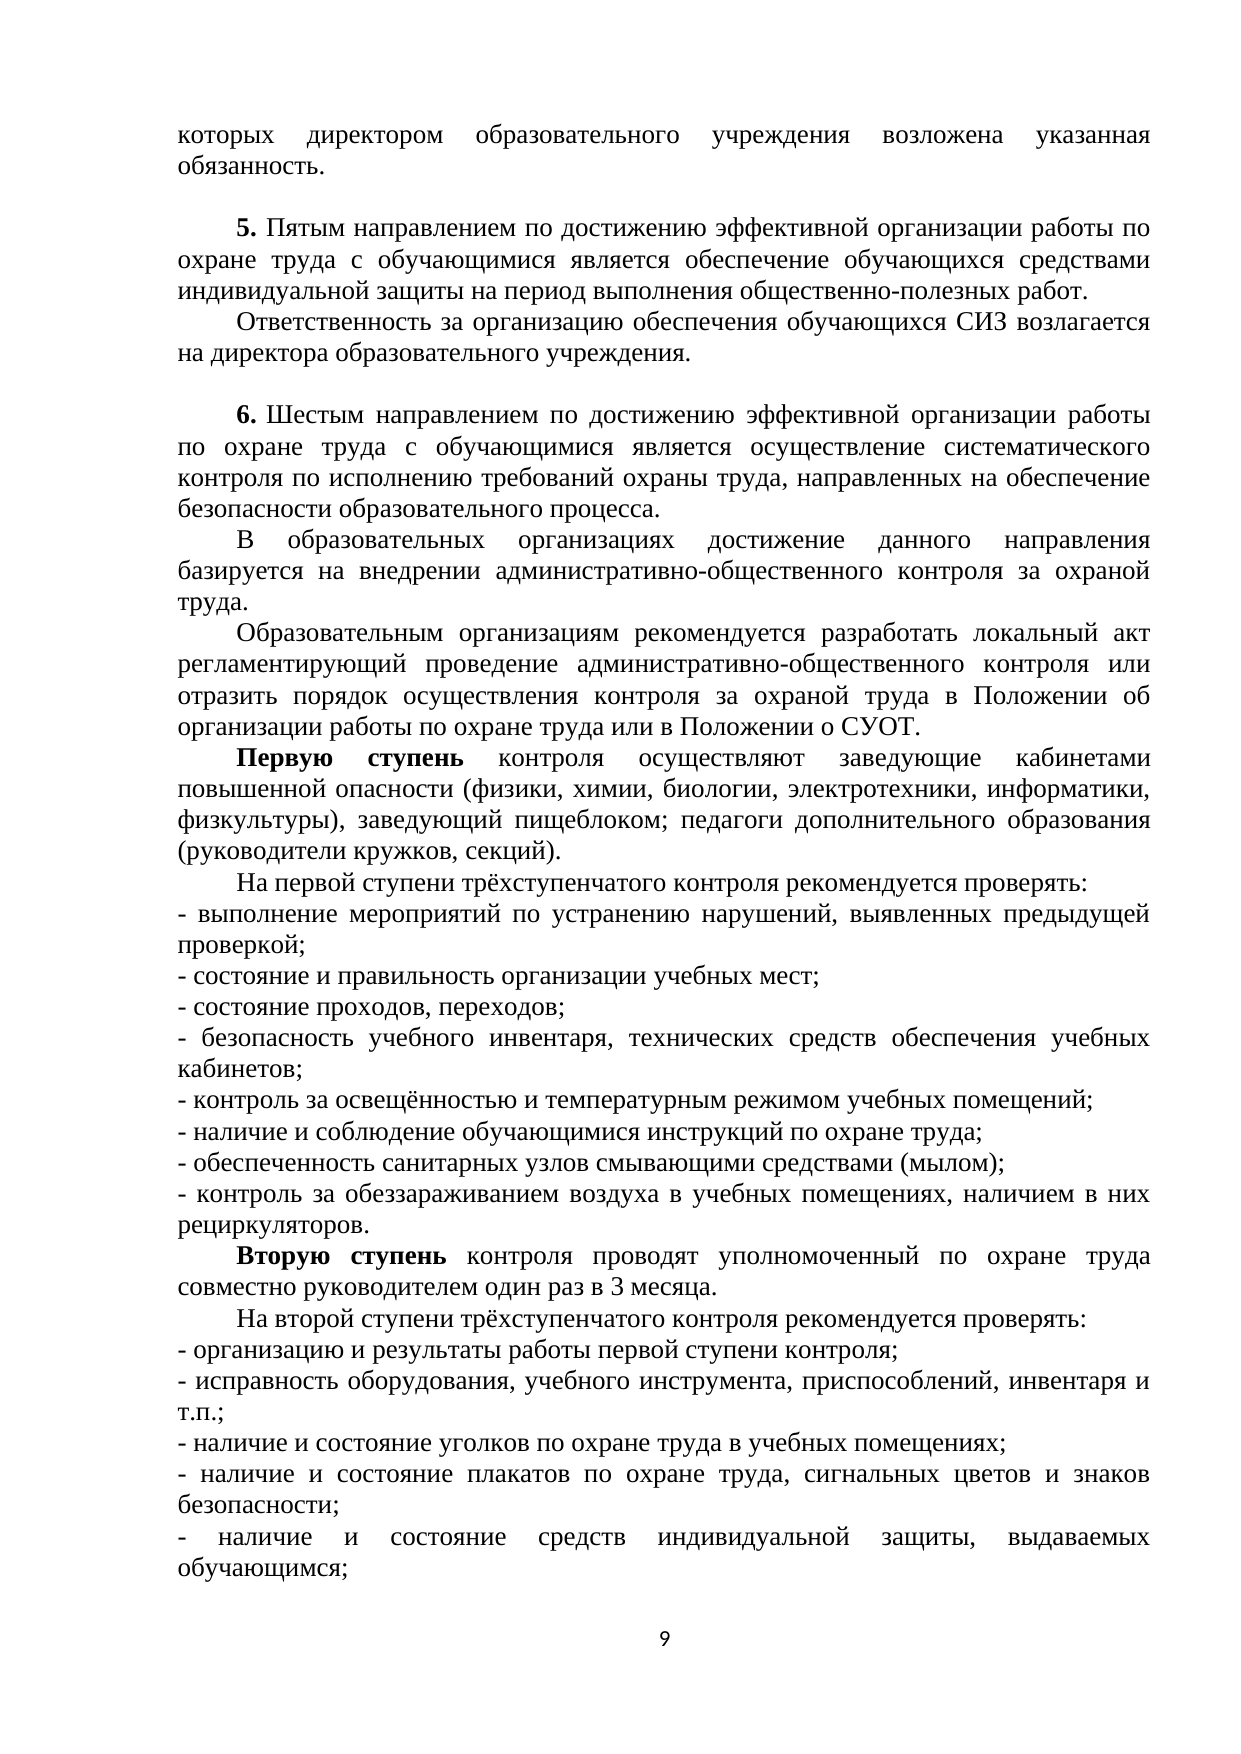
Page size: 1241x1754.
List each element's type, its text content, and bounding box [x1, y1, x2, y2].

text На второй ступени трёхступенчатого контроля рекомендуется проверять: [177, 1302, 1152, 1333]
text - контроль за обеззараживанием воздуха в учебных помещениях, наличием в них рециркуляторов. [177, 1177, 1152, 1239]
text - исправность оборудования, учебного инструмента, приспособлений, инвентаря и т.п.; [177, 1364, 1152, 1426]
text - выполнение мероприятий по устранению нарушений, выявленных предыдущей проверкой; [177, 897, 1152, 959]
text - наличие и состояние уголков по охране труда в учебных помещениях; [177, 1426, 1152, 1457]
text - наличие и состояние плакатов по охране труда, сигнальных цветов и знаков безопасности; [177, 1457, 1152, 1520]
text - безопасность учебного инвентаря, технических средств обеспечения учебных кабинетов; [177, 1021, 1152, 1084]
text Образовательным организациям рекомендуется разработать локальный акт регламентирующий проведение административно-общественного контроля или отразить порядок осуществления контроля за охраной труда в Положении об организации работы по охране труда или в Положении о СУОТ. [177, 616, 1152, 741]
list Шестым направлением по достижению эффективной организации работы по охране труда с обучающимися является осуществление систематического контроля по исполнению требований охраны труда, направленных на обеспечение безопасности образовательного процесса. [177, 398, 1152, 523]
text - состояние и правильность организации учебных мест; [177, 959, 1152, 990]
text - наличие и соблюдение обучающимися инструкций по охране труда; [177, 1115, 1152, 1146]
text - организацию и результаты работы первой ступени контроля; [177, 1333, 1152, 1364]
text Первую ступень контроля осуществляют заведующие кабинетами повышенной опасности (физики, химии, биологии, электротехники, информатики, физкультуры), заведующий пищеблоком; педагоги дополнительного образования (руководители кружков, секций). [177, 741, 1152, 866]
text - состояние проходов, переходов; [177, 990, 1152, 1021]
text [177, 118, 1152, 180]
list Пятым направлением по достижению эффективной организации работы по охране труда с обучающимися является обеспечение обучающихся средствами индивидуальной защиты на период выполнения общественно-полезных работ. [177, 212, 1152, 305]
text В образовательных организациях достижение данного направления базируется на внедрении административно-общественного контроля за охраной труда. [177, 523, 1152, 616]
text На первой ступени трёхступенчатого контроля рекомендуется проверять: [177, 866, 1152, 897]
text - обеспеченность санитарных узлов смывающими средствами (мылом); [177, 1146, 1152, 1177]
text Ответственность за организацию обеспечения обучающихся СИЗ возлагается на директора образовательного учреждения. [177, 305, 1152, 367]
text Вторую ступень контроля проводят уполномоченный по охране труда совместно руководителем один раз в 3 месяца. [177, 1239, 1152, 1302]
text - контроль за освещённостью и температурным режимом учебных помещений; [177, 1084, 1152, 1115]
text - наличие и состояние средств индивидуальной защиты, выдаваемых обучающимся; [177, 1520, 1152, 1582]
